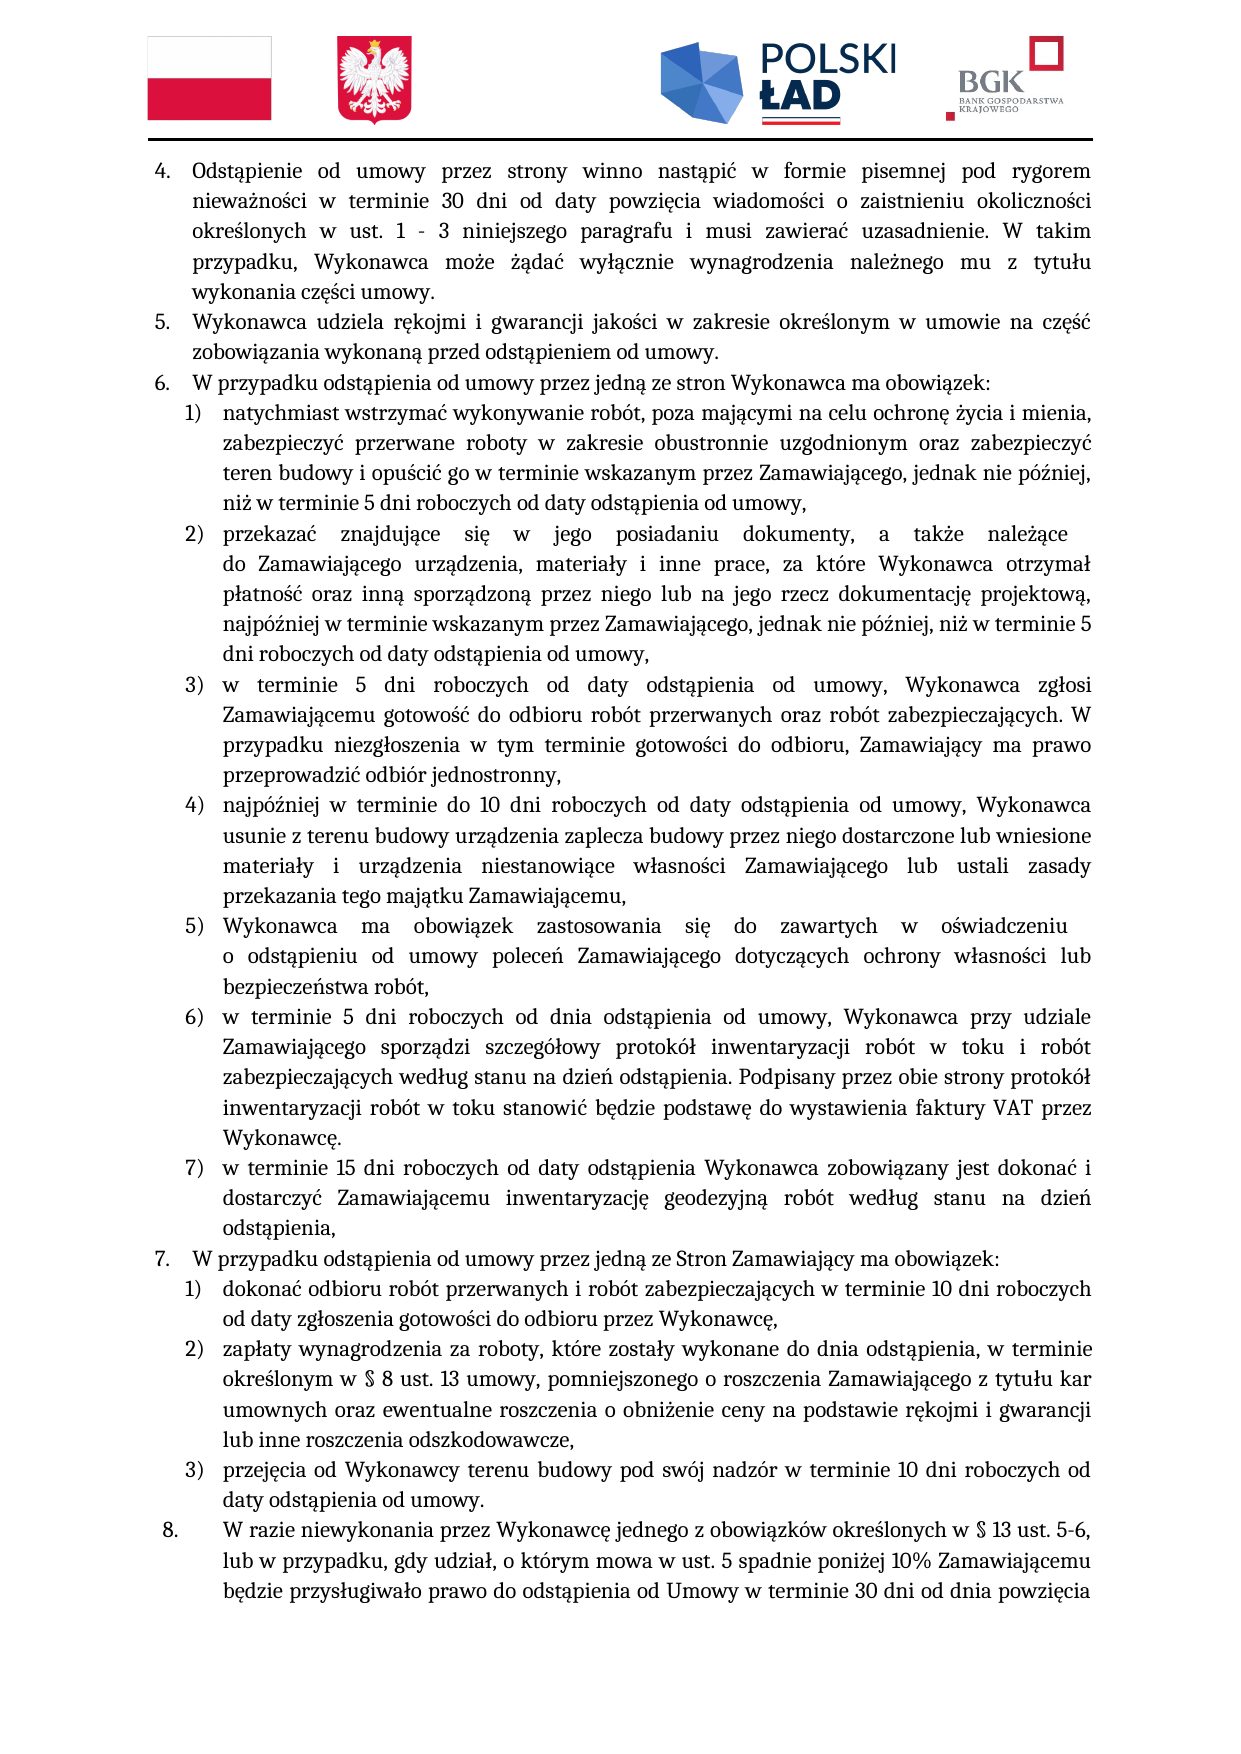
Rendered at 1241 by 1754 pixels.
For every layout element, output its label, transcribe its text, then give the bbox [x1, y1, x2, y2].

list Wykonawca ma obowiązek zastosowania się do zawartych w oświadczeniu o odstąpieniu od umowy poleceń Zamawiającego dotyczących ochrony własności lub bezpieczeństwa robót, [185, 913, 1093, 1000]
list najpóźniej w terminie do 10 dni roboczych od daty odstąpienia od umowy, Wykonawca usunie z terenu budowy urządzenia zaplecza budowy przez niego dostarczone lub wniesione materiały i urządzenia niestanowiące własności Zamawiającego lub ustali zasady przekazania tego majątku Zamawiającemu, [185, 792, 1093, 909]
list w terminie 5 dni roboczych od daty odstąpienia od umowy, Wykonawca zgłosi Zamawiającemu gotowość do odbioru robót przerwanych oraz robót zabezpieczających. W przypadku niezgłoszenia w tym terminie gotowości do odbioru, Zamawiający ma prawo przeprowadzić odbiór jednostronny, [185, 671, 1093, 788]
list natychmiast wstrzymać wykonywanie robót, poza mającymi na celu ochronę życia i mienia, zabezpieczyć przerwane roboty w zakresie obustronnie uzgodnionym oraz zabezpieczyć teren budowy i opuścić go w terminie wskazanym przez Zamawiającego, jednak nie później, niż w terminie 5 dni roboczych od daty odstąpienia od umowy, [185, 399, 1093, 517]
list dokonać odbioru robót przerwanych i robót zabezpieczających w terminie 10 dni roboczych od daty zgłoszenia gotowości do odbioru przez Wykonawcę, [185, 1276, 1093, 1332]
list W przypadku odstąpienia od umowy przez jedną ze Stron Zamawiający ma obowiązek: [154, 1245, 1093, 1272]
list Wykonawca udziela rękojmi i gwarancji jakości w zakresie określonym w umowie na część zobowiązania wykonaną przed odstąpieniem od umowy. [154, 309, 1093, 366]
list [162, 1517, 1093, 1604]
list przejęcia od Wykonawcy terenu budowy pod swój nadzór w terminie 10 dni roboczych od daty odstąpienia od umowy. [185, 1457, 1093, 1513]
picture [660, 42, 896, 125]
list przekazać znajdujące się w jego posiadaniu dokumenty, a także należące do Zamawiającego urządzenia, materiały i inne prace, za które Wykonawca otrzymał płatność oraz inną sporządzoną przez niego lub na jego rzecz dokumentację projektową, najpóźniej w terminie wskazanym przez Zamawiającego, jednak nie później, niż w terminie 5 dni roboczych od daty odstąpienia od umowy, [185, 520, 1093, 668]
list zapłaty wynagrodzenia za roboty, które zostały wykonane do dnia odstąpienia, w terminie określonym w § 8 ust. 13 umowy, pomniejszonego o roszczenia Zamawiającego z tytułu kar umownych oraz ewentualne roszczenia o obniżenie ceny na podstawie rękojmi i gwarancji lub inne roszczenia odszkodowawcze, [185, 1336, 1093, 1453]
picture [915, 31, 1093, 125]
list Odstąpienie od umowy przez strony winno nastąpić w formie pisemnej pod rygorem nieważności w terminie 30 dni od daty powzięcia wiadomości o zaistnieniu okoliczności określonych w ust. 1 - 3 niniejszego paragrafu i musi zawierać uzasadnienie. W takim przypadku, Wykonawca może żądać wyłącznie wynagrodzenia należnego mu z tytułu wykonania części umowy. [154, 158, 1093, 305]
list w terminie 5 dni roboczych od dnia odstąpienia od umowy, Wykonawca przy udziale Zamawiającego sporządzi szczegółowy protokół inwentaryzacji robót w toku i robót zabezpieczających według stanu na dzień odstąpienia. Podpisany przez obie strony protokół inwentaryzacji robót w toku stanowić będzie podstawę do wystawienia faktury VAT przez Wykonawcę. [185, 1004, 1093, 1151]
list W przypadku odstąpienia od umowy przez jedną ze stron Wykonawca ma obowiązek: [154, 369, 1093, 396]
picture [147, 36, 412, 125]
list w terminie 15 dni roboczych od daty odstąpienia Wykonawca zobowiązany jest dokonać i dostarczyć Zamawiającemu inwentaryzację geodezyjną robót według stanu na dzień odstąpienia, [185, 1155, 1093, 1242]
